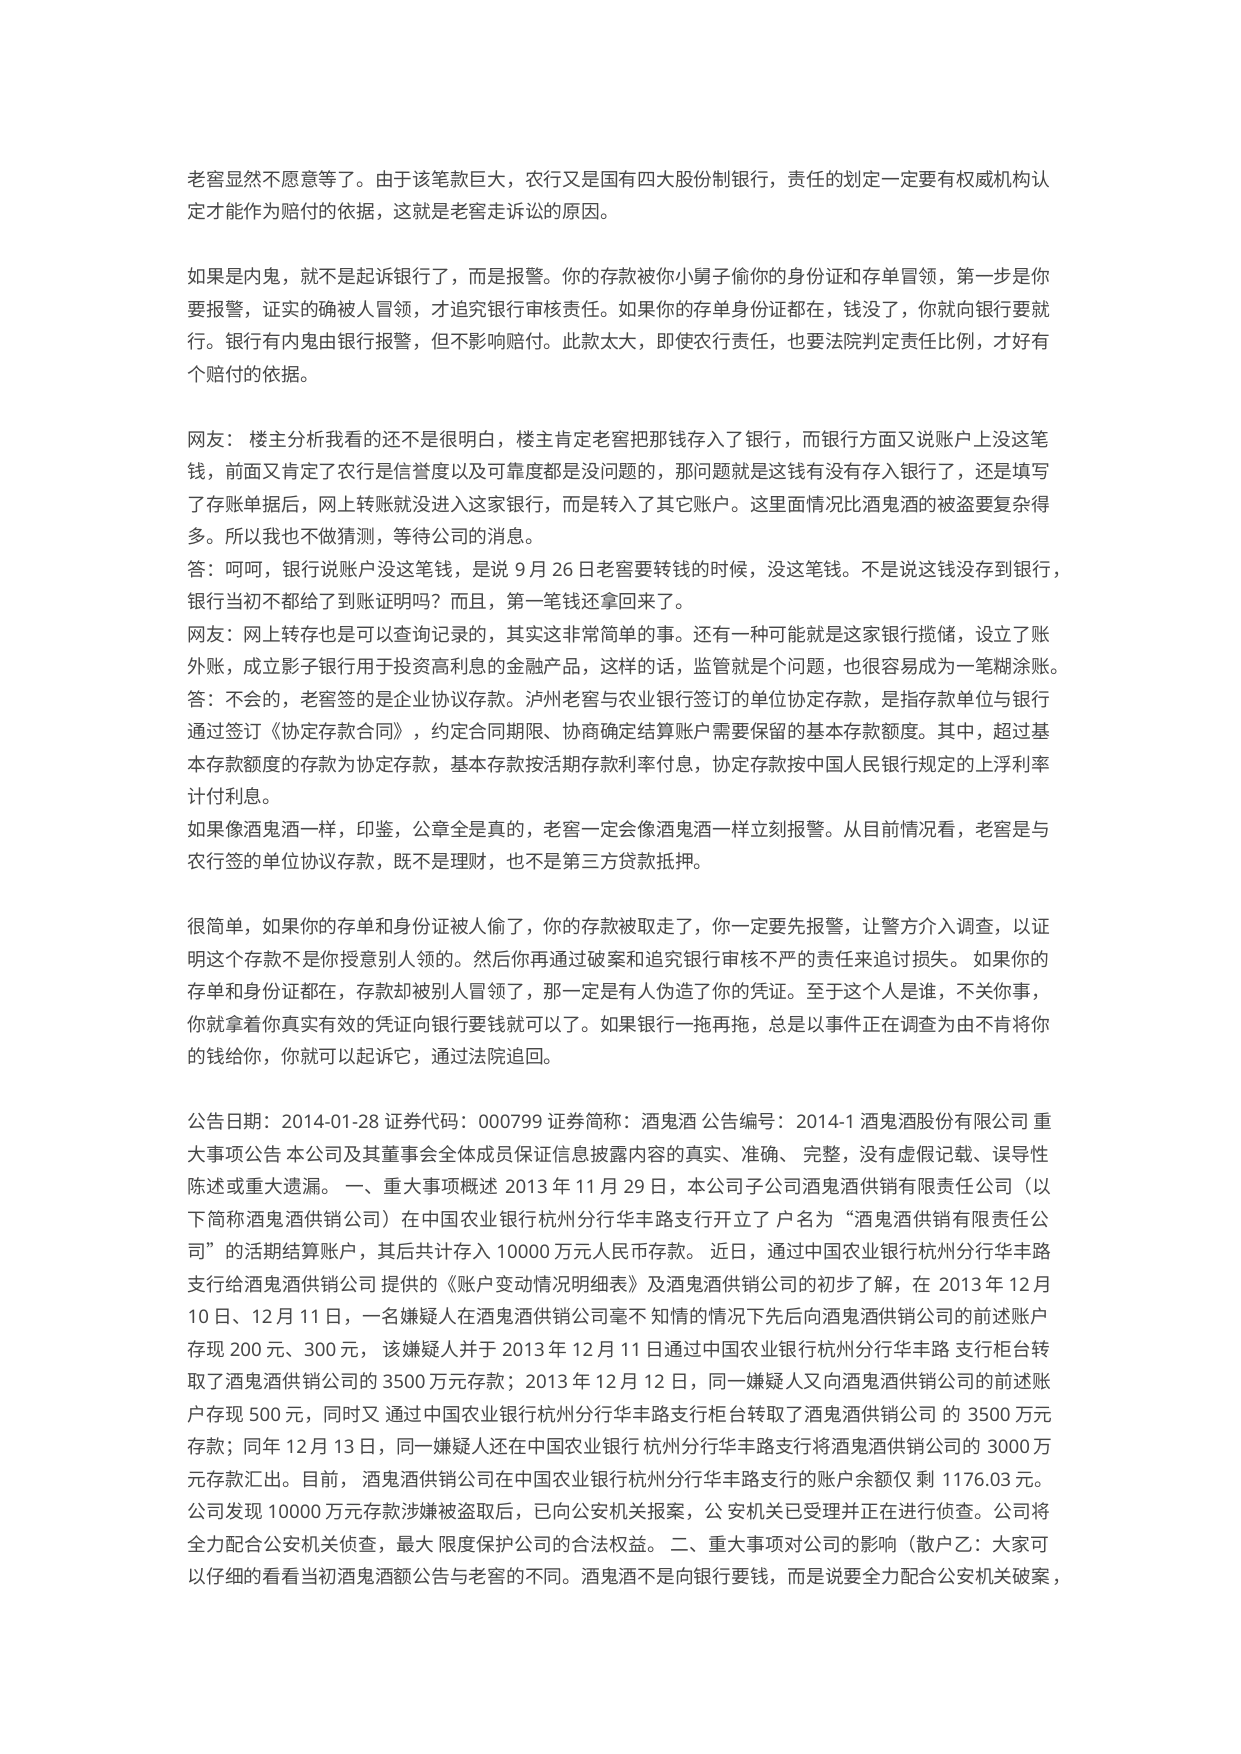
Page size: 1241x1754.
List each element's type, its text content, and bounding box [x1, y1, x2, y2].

text 网友： 楼主分析我看的还不是很明白，楼主肯定老窖把那钱存入了银行，而银行方面又说账户上没这笔钱，前面又肯定了农行是信誉度以及可靠度都是没问题的，那问题就是这钱有没有存入银行了，还是填写了存账单据后，网上转账就没进入这家银行，而是转入了其它账户。这里面情况比酒鬼酒的被盗要复杂得多。所以我也不做猜测，等待公司的消息。 [187, 422, 1053, 552]
text 网友：网上转存也是可以查询记录的，其实这非常简单的事。还有一种可能就是这家银行揽储，设立了账外账，成立影子银行用于投资高利息的金融产品，这样的话，监管就是个问题，也很容易成为一笔糊涂账。 [187, 617, 1053, 682]
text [187, 162, 1053, 227]
text 如果是内鬼，就不是起诉银行了，而是报警。你的存款被你小舅子偷你的身份证和存单冒领，第一步是你要报警，证实的确被人冒领，才追究银行审核责任。如果你的存单身份证都在，钱没了，你就向银行要就行。银行有内鬼由银行报警，但不影响赔付。此款太大，即使农行责任，也要法院判定责任比例，才好有个赔付的依据。 [187, 259, 1053, 389]
text 很简单，如果你的存单和身份证被人偷了，你的存款被取走了，你一定要先报警，让警方介入调查，以证明这个存款不是你授意别人领的。然后你再通过破案和追究银行审核不严的责任来追讨损失。 如果你的存单和身份证都在，存款却被别人冒领了，那一定是有人伪造了你的凭证。至于这个人是谁，不关你事，你就拿着你真实有效的凭证向银行要钱就可以了。如果银行一拖再拖，总是以事件正在调查为由不肯将你的钱给你，你就可以起诉它，通过法院追回。 [187, 909, 1053, 1072]
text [187, 1104, 1053, 1592]
text 答：不会的，老窖签的是企业协议存款。泸州老窖与农业银行签订的单位协定存款，是指存款单位与银行通过签订《协定存款合同》，约定合同期限、协商确定结算账户需要保留的基本存款额度。其中，超过基本存款额度的存款为协定存款，基本存款按活期存款利率付息，协定存款按中国人民银行规定的上浮利率计付利息。 [187, 682, 1053, 812]
text 如果像酒鬼酒一样，印鉴，公章全是真的，老窖一定会像酒鬼酒一样立刻报警。从目前情况看，老窖是与农行签的单位协议存款，既不是理财，也不是第三方贷款抵押。 [187, 812, 1053, 877]
text 答：呵呵，银行说账户没这笔钱，是说9月26日老窖要转钱的时候，没这笔钱。不是说这钱没存到银行，银行当初不都给了到账证明吗？而且，第一笔钱还拿回来了。 [187, 552, 1053, 617]
